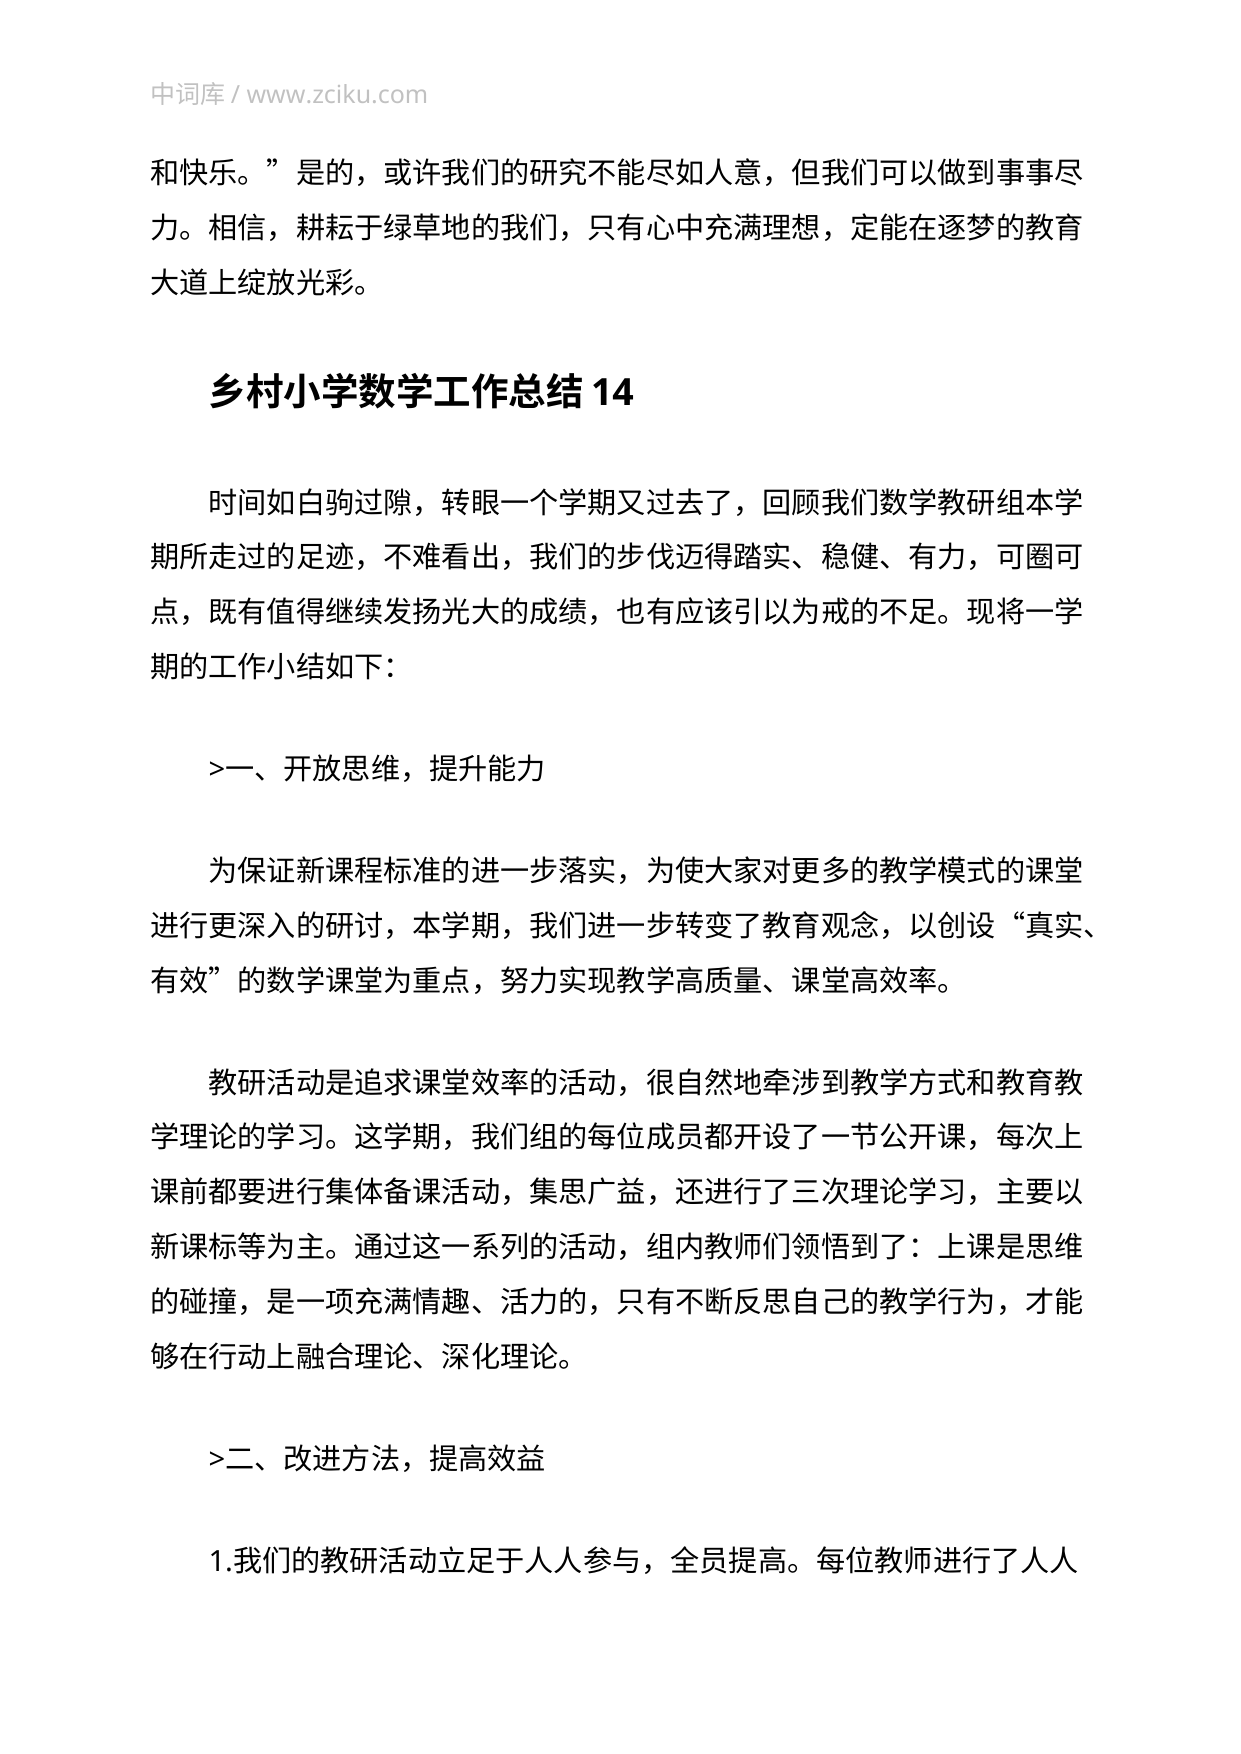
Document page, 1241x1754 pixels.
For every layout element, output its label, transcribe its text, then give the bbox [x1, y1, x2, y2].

text 教研活动是追求课堂效率的活动，很自然地牵涉到教学方式和教育教学理论的学习。这学期，我们组的每位成员都开设了一节公开课，每次上课前都要进行集体备课活动，集思广益，还进行了三次理论学习，主要以新课标等为主。通过这一系列的活动，组内教师们领悟到了：上课是思维的碰撞，是一项充满情趣、活力的，只有不断反思自己的教学行为，才能够在行动上融合理论、深化理论。 [150, 1059, 1090, 1376]
text 乡村小学数学工作总结14 [150, 362, 1090, 416]
text 时间如白驹过隙，转眼一个学期又过去了，回顾我们数学教研组本学期所走过的足迹，不难看出，我们的步伐迈得踏实、稳健、有力，可圈可点，既有值得继续发扬光大的成绩，也有应该引以为戒的不足。现将一学期的工作小结如下： [150, 479, 1090, 686]
text >一、开放思维，提升能力 [150, 746, 1090, 788]
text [150, 150, 1090, 302]
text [150, 1537, 1090, 1580]
text >二、改进方法，提高效益 [150, 1435, 1090, 1478]
text 为保证新课程标准的进一步落实，为使大家对更多的教学模式的课堂进行更深入的研讨，本学期，我们进一步转变了教育观念，以创设“真实、有效”的数学课堂为重点，努力实现教学高质量、课堂高效率。 [150, 848, 1090, 1000]
